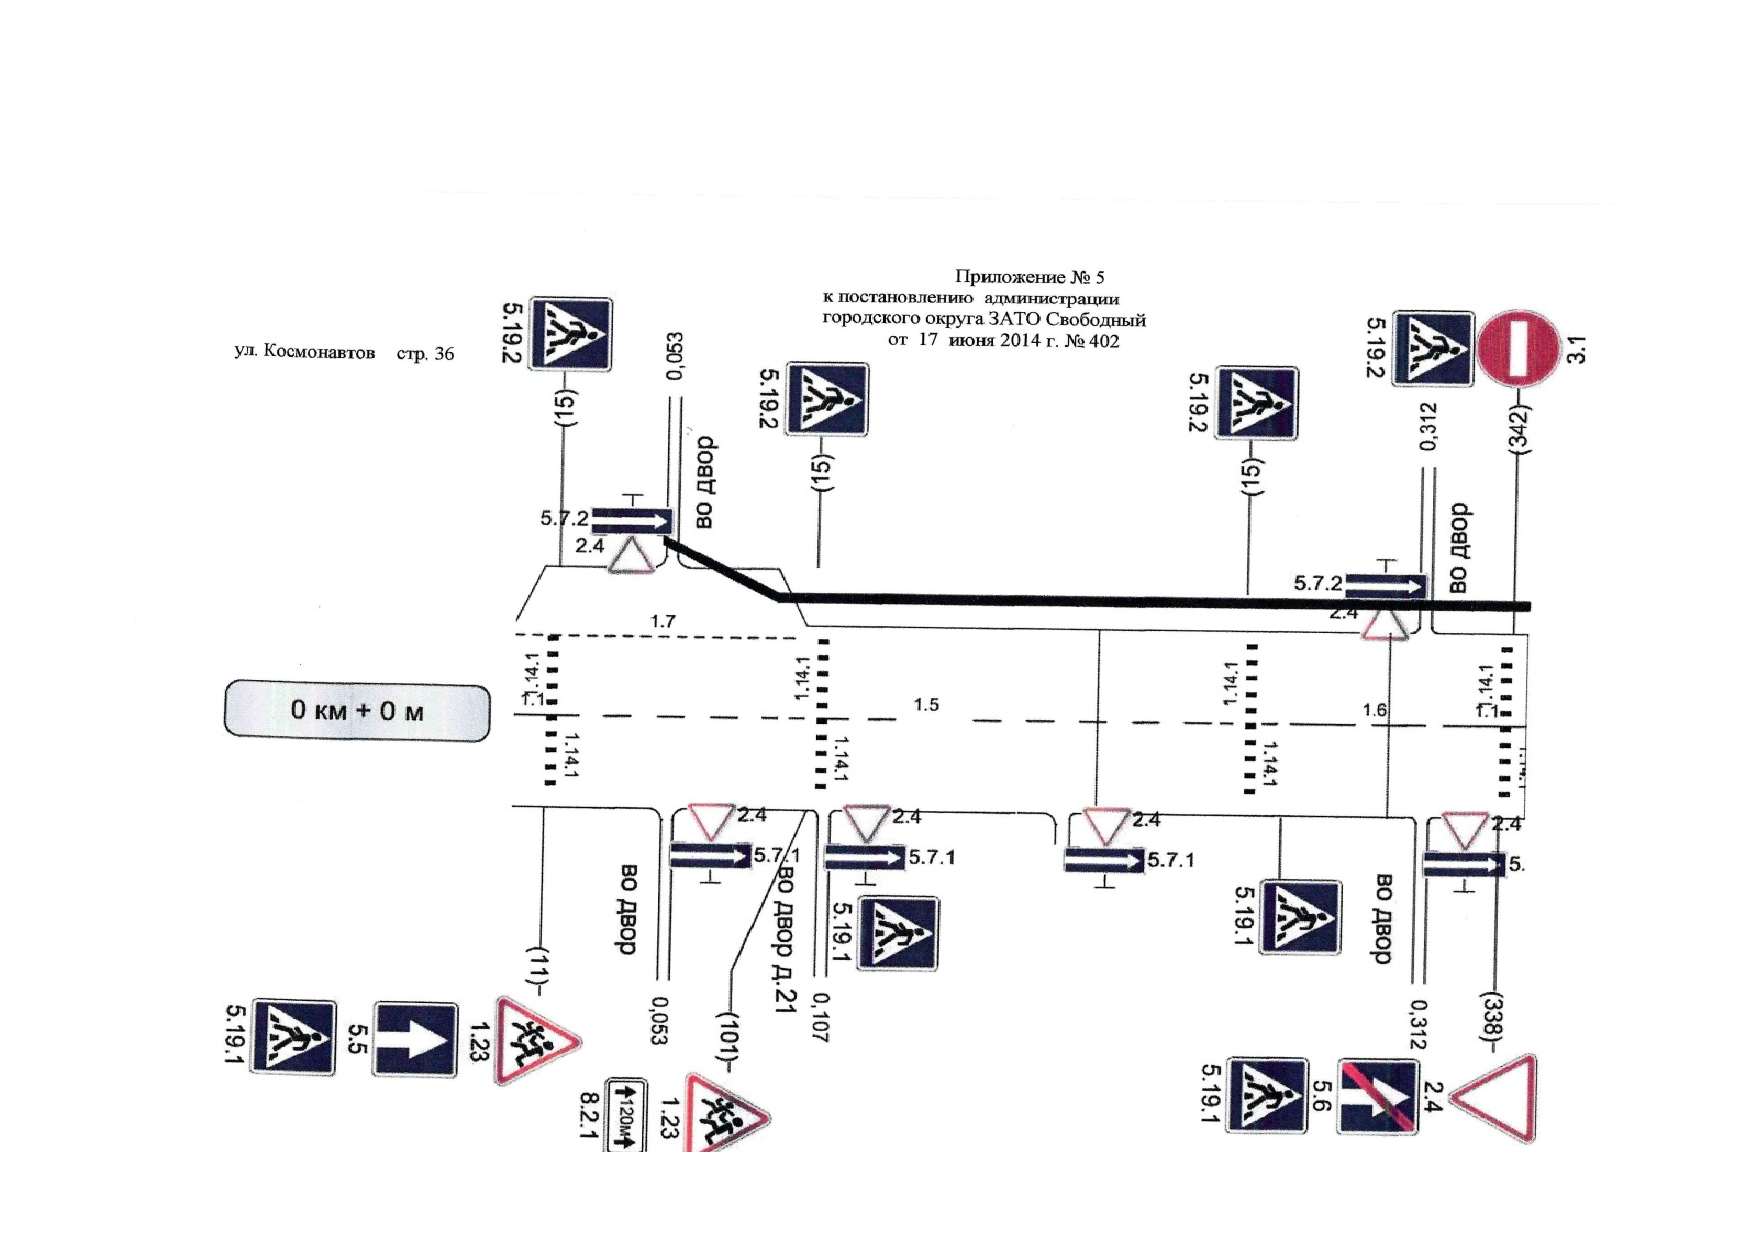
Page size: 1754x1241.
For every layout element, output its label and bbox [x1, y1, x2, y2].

picture [118, 177, 1685, 1152]
